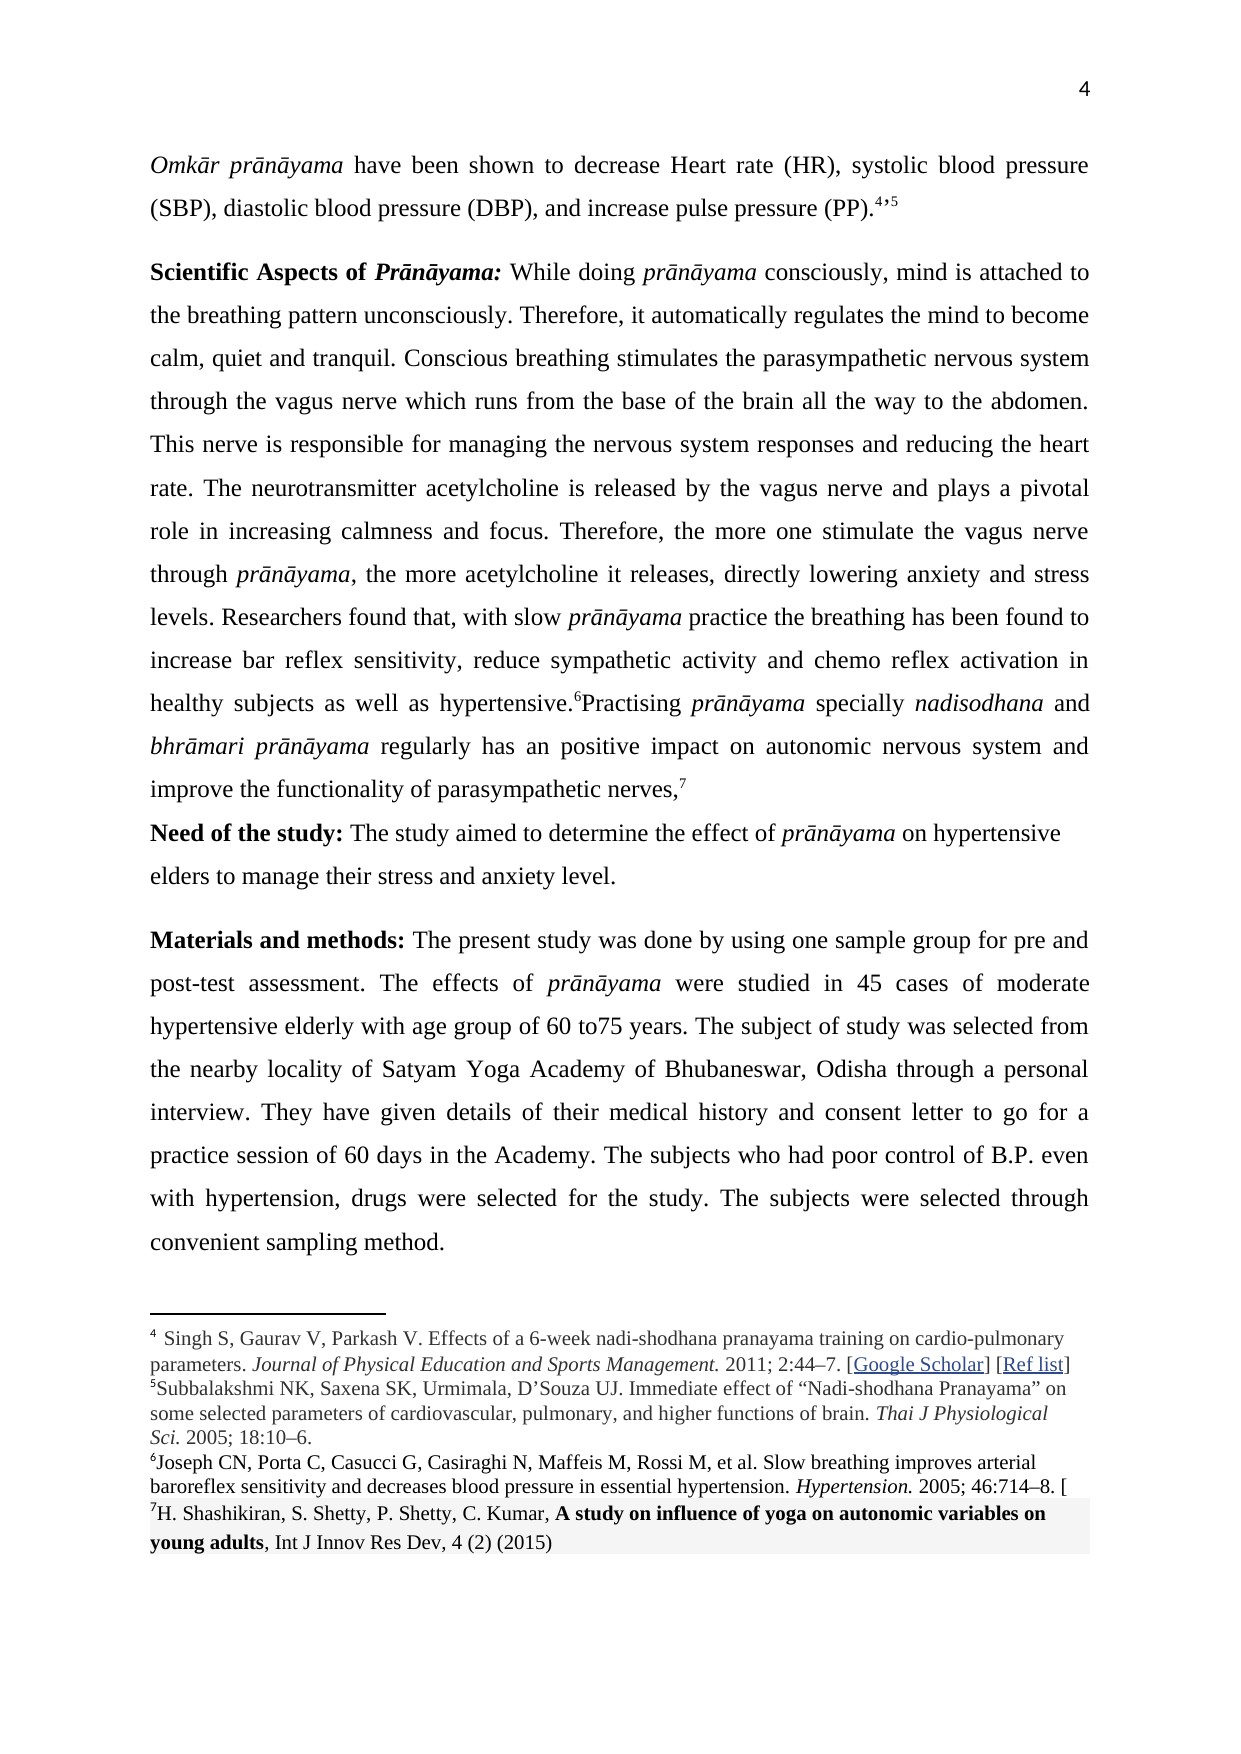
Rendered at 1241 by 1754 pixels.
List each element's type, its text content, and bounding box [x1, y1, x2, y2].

text Scientific Aspects of Prānāyama: While doing prānāyama consciously, mind is attached to the breathing pattern unconsciously. Therefore, it automatically regulates the mind to become calm, quiet and tranquil. Conscious breathing stimulates the parasympathetic nervous system through the vagus nerve which runs from the base of the brain all the way to the abdomen. This nerve is responsible for managing the nervous system responses and reducing the heart rate. The neurotransmitter acetylcholine is released by the vagus nerve and plays a pivotal role in increasing calmness and focus. Therefore, the more one stimulate the vagus nerve through prānāyama, the more acetylcholine it releases, directly lowering anxiety and stress levels. Researchers found that, with slow prānāyama practice the breathing has been found to increase bar reflex sensitivity, reduce sympathetic activity and chemo reflex activation in healthy subjects as well as hypertensive.Practising prānāyama specially nadisodhana and bhrāmari prānāyama regularly has an positive impact on autonomic nervous system and improve the functionality of parasympathetic nerves, [150, 329, 1090, 645]
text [150, 150, 1090, 222]
text Need of the study: The study aimed to determine the effect of prānāyama on hypertensive elders to manage their stress and anxiety level. [150, 818, 1090, 889]
text Scientific Aspects of Prānāyama: While doing prānāyama consciously, mind is attached to the breathing pattern unconsciously. Therefore, it automatically regulates the mind to become calm, quiet and tranquil. Conscious breathing stimulates the parasympathetic nervous system through the vagus nerve which runs from the base of the brain all the way to the abdomen. This nerve is responsible for managing the nervous system responses and reducing the heart rate. The neurotransmitter acetylcholine is released by the vagus nerve and plays a pivotal role in increasing calmness and focus. Therefore, the more one stimulate the vagus nerve through prānāyama, the more acetylcholine it releases, directly lowering anxiety and stress levels. Researchers found that, with slow prānāyama practice the breathing has been found to increase bar reflex sensitivity, reduce sympathetic activity and chemo reflex activation in healthy subjects as well as hypertensive.Practising prānāyama specially nadisodhana and bhrāmari prānāyama regularly has an positive impact on autonomic nervous system and improve the functionality of parasympathetic nerves, [150, 674, 1090, 803]
text Materials and methods: The present study was done by using one sample group for pre and post-test assessment. The effects of prānāyama were studied in 45 cases of moderate hypertensive elderly with age group of 60 to75 years. The subject of study was selected from the nearby locality of Satyam Yoga Academy of Bhubaneswar, Odisha through a personal interview. They have given details of their medical history and consent letter to go for a practice session of 60 days in the Academy. The subjects who had poor control of B.P. even with hypertension, drugs were selected for the study. The subjects were selected through convenient sampling method. [150, 925, 1090, 1255]
